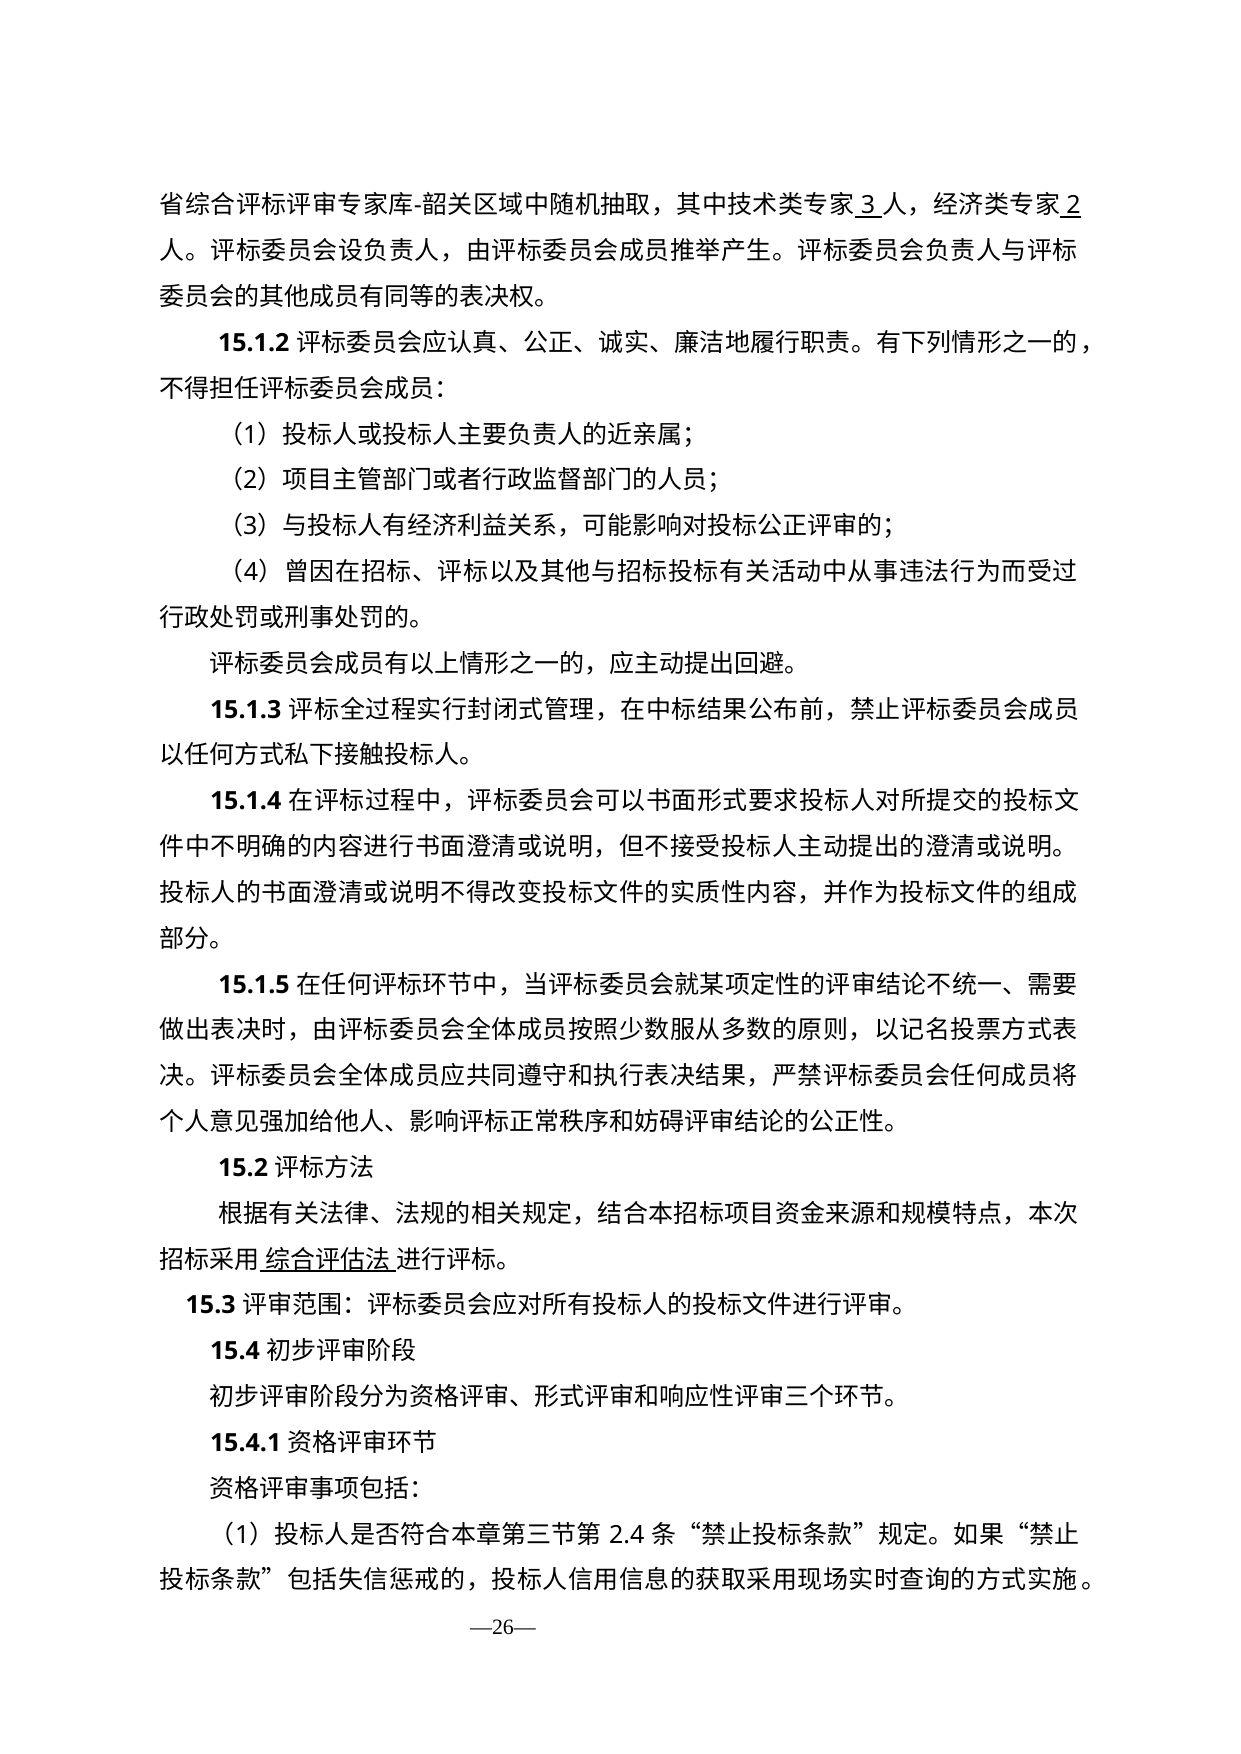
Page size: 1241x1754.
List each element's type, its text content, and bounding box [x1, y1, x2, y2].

text 根据有关法律、法规的相关规定，结合本招标项目资金来源和规模特点，本次招标采用 综合评估法 进行评标。 [159, 1186, 1081, 1277]
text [159, 1506, 1081, 1598]
text （4）曾因在招标、评标以及其他与招标投标有关活动中从事违法行为而受过行政处罚或刑事处罚的。 [159, 544, 1081, 636]
text 15.1.4 在评标过程中，评标委员会可以书面形式要求投标人对所提交的投标文件中不明确的内容进行书面澄清或说明，但不接受投标人主动提出的澄清或说明。投标人的书面澄清或说明不得改变投标文件的实质性内容，并作为投标文件的组成部分。 [159, 773, 1081, 956]
text （2）项目主管部门或者行政监督部门的人员； [159, 452, 1081, 498]
text 15.1.3 评标全过程实行封闭式管理，在中标结果公布前，禁止评标委员会成员以任何方式私下接触投标人。 [159, 681, 1081, 773]
text 15.1.5 在任何评标环节中，当评标委员会就某项定性的评审结论不统一、需要做出表决时，由评标委员会全体成员按照少数服从多数的原则，以记名投票方式表决。评标委员会全体成员应共同遵守和执行表决结果，严禁评标委员会任何成员将个人意见强加给他人、影响评标正常秩序和妨碍评审结论的公正性。 [159, 956, 1081, 1140]
text 15.2 评标方法 [159, 1140, 1081, 1186]
text （1）投标人或投标人主要负责人的近亲属； [159, 406, 1081, 452]
text 15.3 评审范围：评标委员会应对所有投标人的投标文件进行评审。 [159, 1277, 1081, 1323]
text 15.1.2 评标委员会应认真、公正、诚实、廉洁地履行职责。有下列情形之一的，不得担任评标委员会成员： [159, 315, 1081, 406]
text 评标委员会成员有以上情形之一的，应主动提出回避。 [159, 636, 1081, 681]
text 15.4.1 资格评审环节 [159, 1415, 1081, 1461]
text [159, 177, 1081, 315]
text 资格评审事项包括： [159, 1461, 1081, 1506]
text 15.4 初步评审阶段 [159, 1323, 1081, 1369]
text （3）与投标人有经济利益关系，可能影响对投标公正评审的； [159, 498, 1081, 544]
text 初步评审阶段分为资格评审、形式评审和响应性评审三个环节。 [159, 1369, 1081, 1415]
